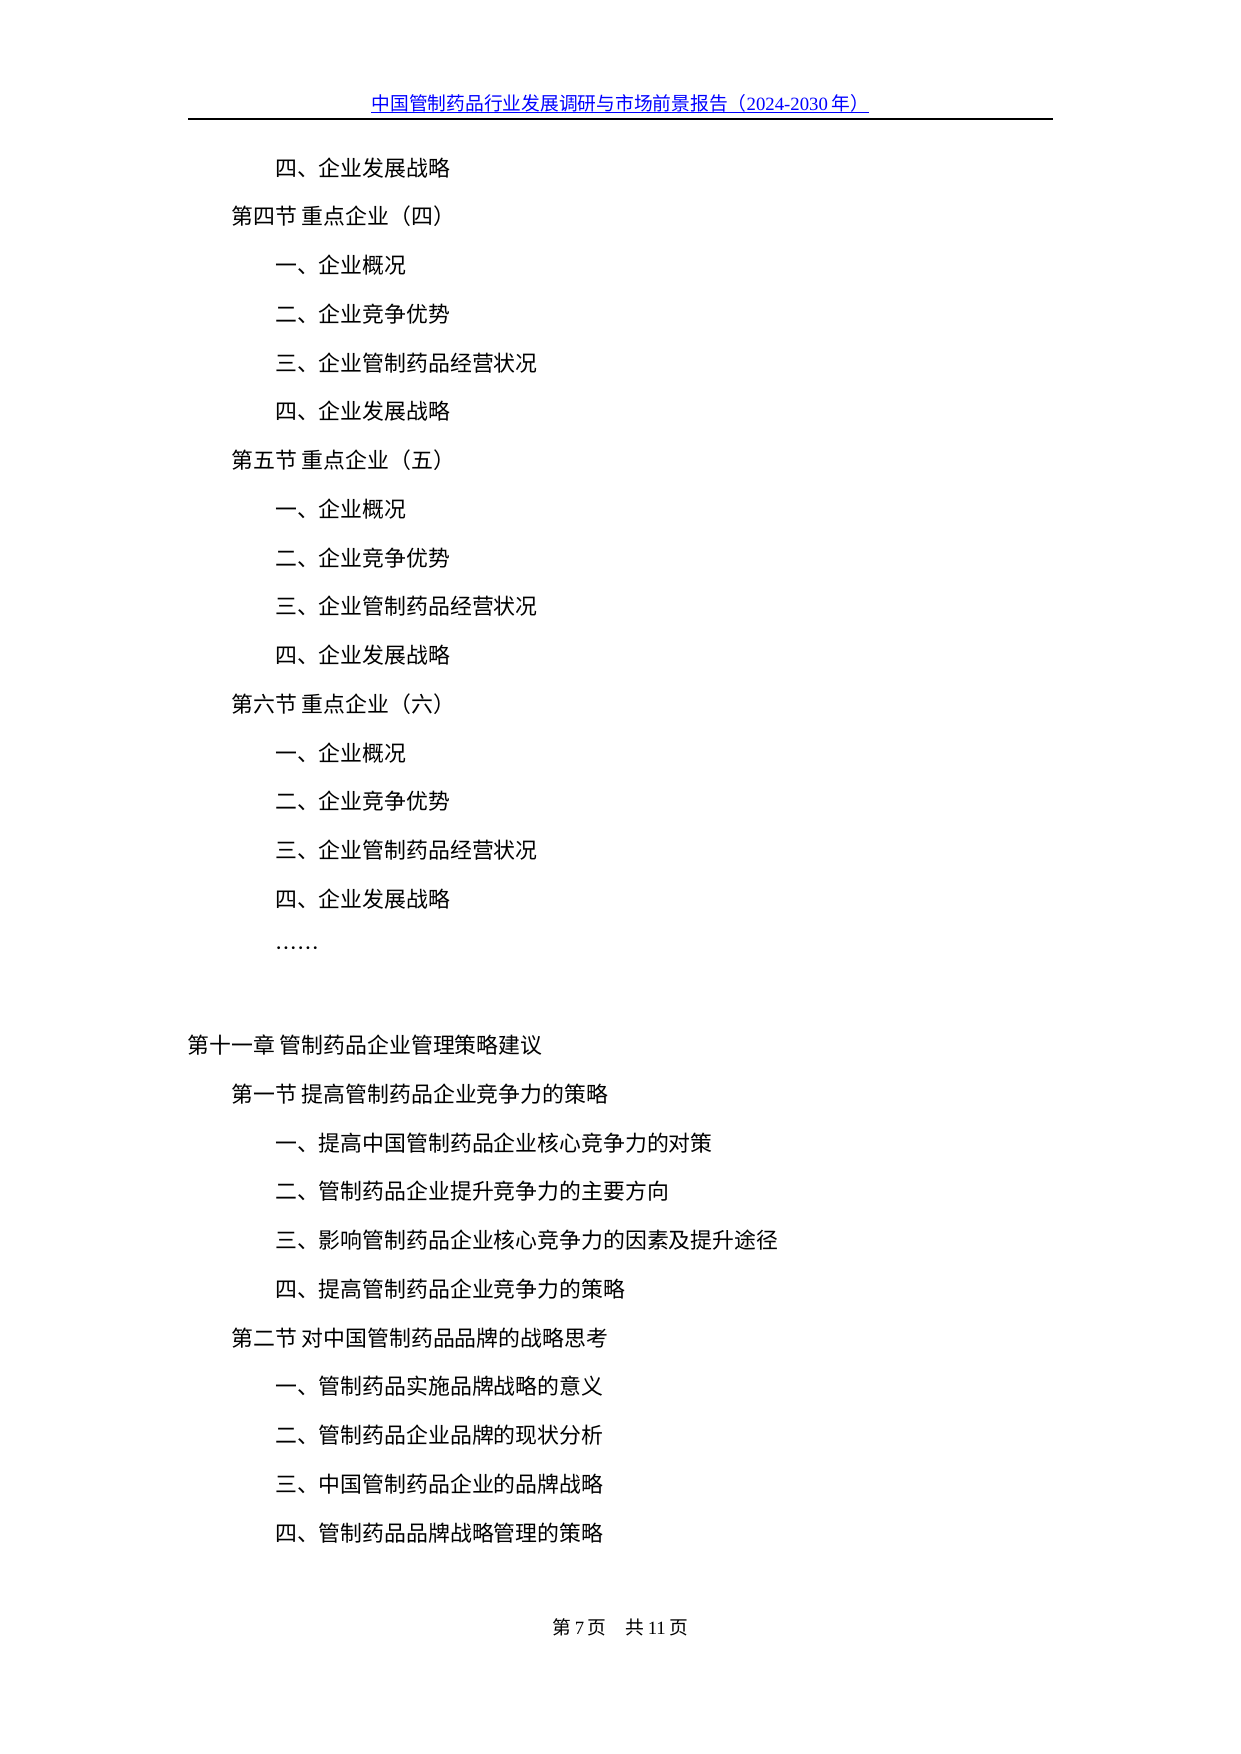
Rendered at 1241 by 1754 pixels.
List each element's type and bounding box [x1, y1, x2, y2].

text [187, 150, 1053, 1548]
